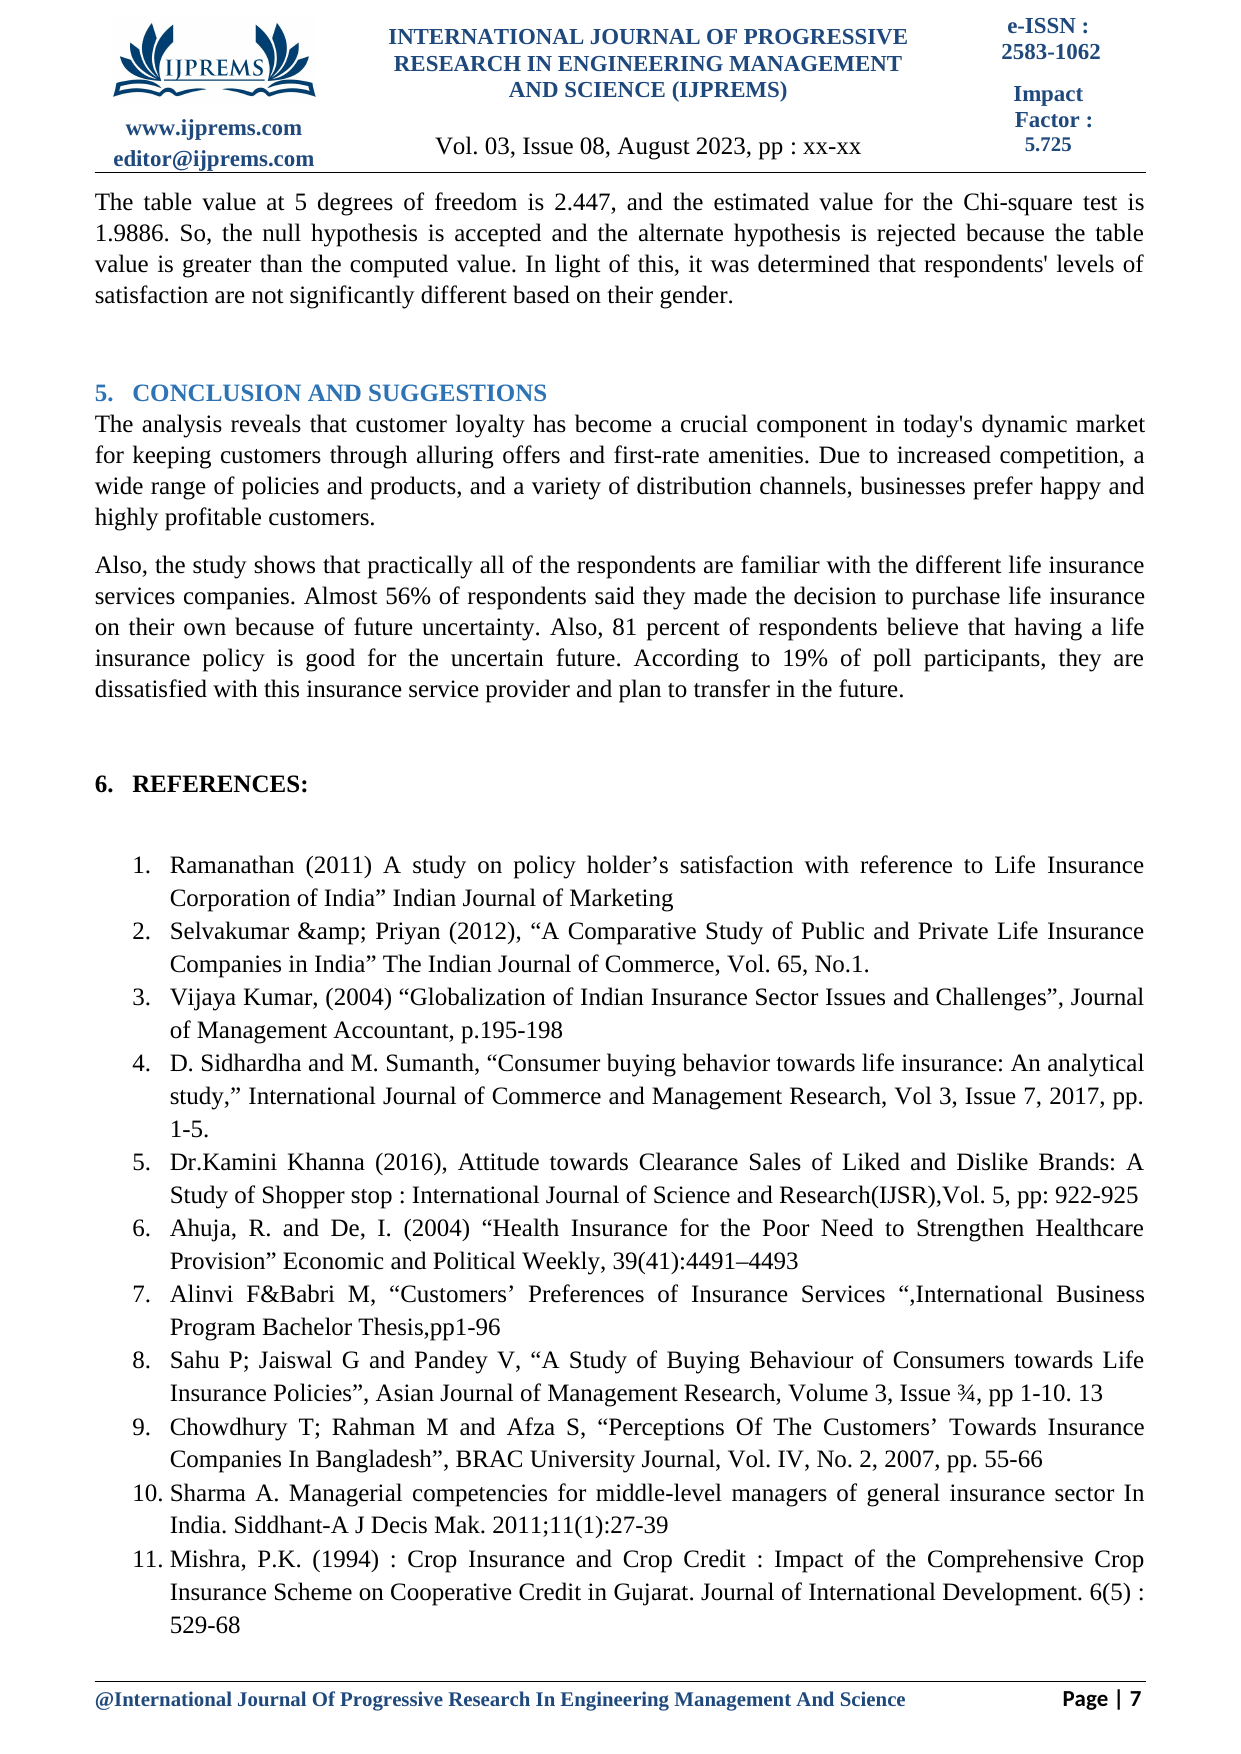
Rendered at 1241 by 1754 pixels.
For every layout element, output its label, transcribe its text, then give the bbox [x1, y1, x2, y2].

text The table value at 5 degrees of freedom is 2.447, and the estimated value for the Chi-square test is 1.9886. So, the null hypothesis is accepted and the alternate hypothesis is rejected because the table value is greater than the computed value. In light of this, it was determined that respondents' levels of satisfaction are not significantly different based on their gender. [94, 187, 1146, 309]
list Selvakumar &amp; Priyan (2012), “A Comparative Study of Public and Private Life Insurance Companies in India” The Indian Journal of Commerce, Vol. 65, No.1. [132, 916, 1146, 978]
list REFERENCES: [94, 769, 1146, 798]
list Sahu P; Jaiswal G and Pandey V, “A Study of Buying Behaviour of Consumers towards Life Insurance Policies”, Asian Journal of Management Research, Volume 3, Issue ¾, pp 1-10. 13 [132, 1346, 1146, 1407]
list Alinvi F&Babri M, “Customers’ Preferences of Insurance Services “,International Business Program Bachelor Thesis,pp1-96 [132, 1279, 1146, 1341]
list Chowdhury T; Rahman M and Afza S, “Perceptions Of The Customers’ Towards Insurance Companies In Bangladesh”, BRAC University Journal, Vol. IV, No. 2, 2007, pp. 55-66 [132, 1412, 1146, 1473]
list Sharma A. Managerial competencies for middle-level managers of general insurance sector In India. Siddhant-A J Decis Mak. 2011;11(1):27-39 [132, 1478, 1146, 1539]
subtitle CONCLUSION AND SUGGESTIONS [94, 378, 1146, 407]
picture [111, 16, 317, 106]
list Mishra, P.K. (1994) : Crop Insurance and Crop Credit : Impact of the Comprehensive Crop Insurance Scheme on Cooperative Credit in Gujarat. Journal of International Development. 6(5) : 529-68 [132, 1544, 1146, 1638]
text Also, the study shows that practically all of the respondents are familiar with the different life insurance services companies. Almost 56% of respondents said they made the decision to purchase life insurance on their own because of future uncertainty. Also, 81 percent of respondents believe that having a life insurance policy is good for the uncertain future. According to 19% of poll participants, they are dissatisfied with this insurance service provider and plan to transfer in the future. [94, 550, 1146, 703]
list D. Sidhardha and M. Sumanth, “Consumer buying behavior towards life insurance: An analytical study,” International Journal of Commerce and Management Research, Vol 3, Issue 7, 2017, pp. 1-5. [132, 1048, 1146, 1143]
list Ahuja, R. and De, I. (2004) “Health Insurance for the Poor Need to Strengthen Healthcare Provision” Economic and Political Weekly, 39(41):4491–4493 [132, 1213, 1146, 1275]
text The analysis reveals that customer loyalty has become a crucial component in today's dynamic market for keeping customers through alluring offers and first-rate amenities. Due to increased competition, a wide range of policies and products, and a variety of distribution channels, businesses prefer happy and highly profitable customers. [94, 409, 1146, 531]
list Ramanathan (2011) A study on policy holder’s satisfaction with reference to Life Insurance Corporation of India” Indian Journal of Marketing [132, 850, 1146, 912]
list Dr.Kamini Khanna (2016), Attitude towards Clearance Sales of Liked and Dislike Brands: A Study of Shopper stop : International Journal of Science and Research(IJSR),Vol. 5, pp: 922-925 [132, 1147, 1146, 1209]
list Vijaya Kumar, (2004) “Globalization of Indian Insurance Sector Issues and Challenges”, Journal of Management Accountant, p.195-198 [132, 982, 1146, 1044]
